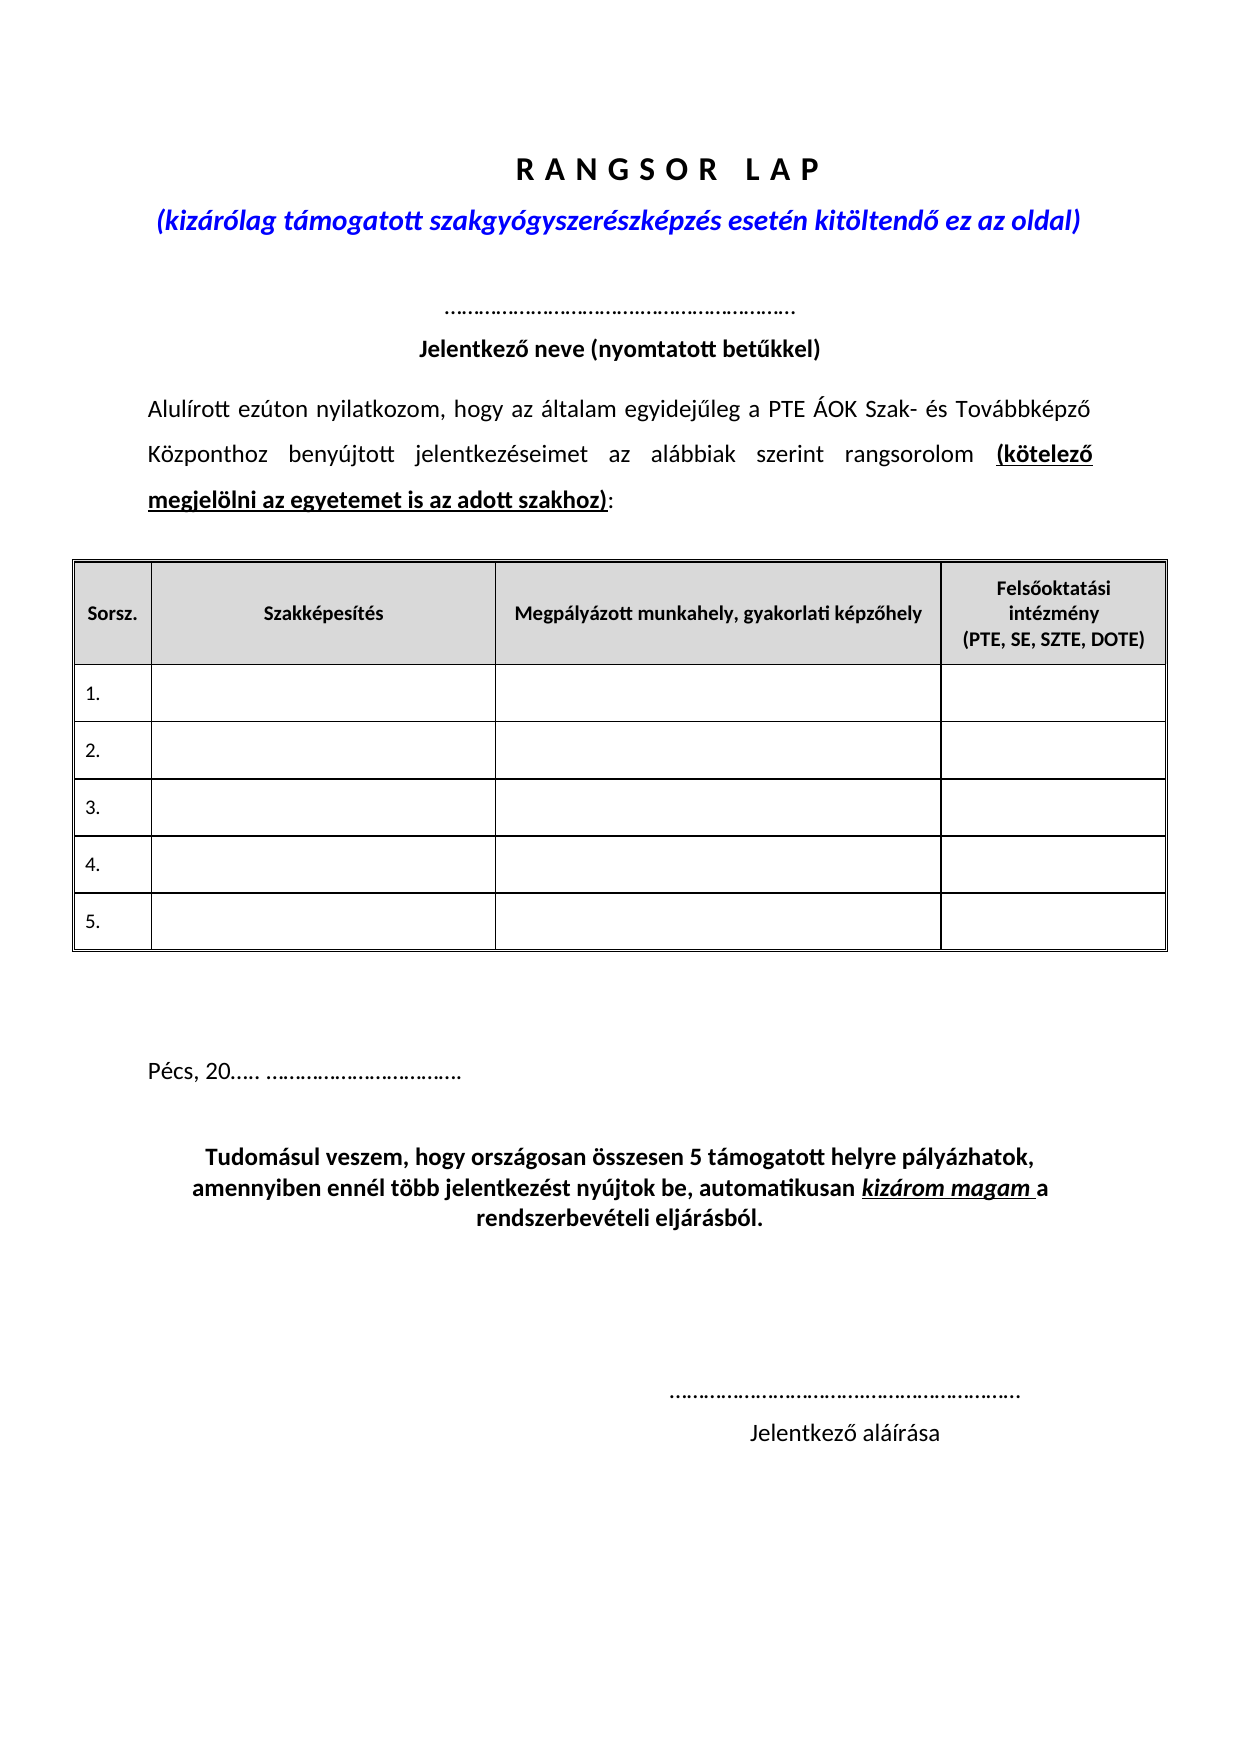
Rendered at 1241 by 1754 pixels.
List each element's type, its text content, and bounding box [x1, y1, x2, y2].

table_cell [496, 837, 940, 892]
text Jelentkező neve (nyomtatott betűkkel) [148, 333, 1092, 364]
table_cell [942, 665, 1165, 721]
table_cell [152, 722, 495, 778]
text …………………………….……………………… [598, 1374, 1092, 1405]
table_cell 4. [75, 837, 151, 892]
table_cell [942, 722, 1165, 778]
text (kizárólag támogatott szakgyógyszerészképzés esetén kitöltendő ez az oldal) [148, 202, 1092, 237]
table_header Megpályázott munkahely, gyakorlati képzőhely [496, 563, 940, 664]
table_cell [496, 894, 940, 949]
table_cell [942, 837, 1165, 892]
text …………………………….……………………… [148, 290, 1092, 321]
text Tudomásul veszem, hogy országosan összesen 5 támogatott helyre pályázhatok, amennyiben ennél több jelentkezést nyújtok be, automatikusan kizárom magam a rendszerbevételi eljárásból. [148, 1141, 1092, 1233]
table_cell [496, 780, 940, 835]
text Pécs, 20….. ……………………………. [148, 1055, 1092, 1086]
text Jelentkező aláírása [598, 1417, 1092, 1448]
table_cell 5. [75, 894, 151, 949]
table_cell [942, 894, 1165, 949]
table_cell [152, 837, 495, 892]
table_cell [152, 894, 495, 949]
table_header Felsőoktatási intézmény (PTE, SE, SZTE, DOTE) [942, 563, 1165, 664]
table_header Szakképesítés [152, 563, 495, 664]
table_cell 3. [75, 780, 151, 835]
text Alulírott ezúton nyilatkozom, hogy az általam egyidejűleg a PTE ÁOK Szak- és Továbbképző Központhoz benyújtott jelentkezéseimet az alábbiak szerint rangsorolom (kötelező megjelölni az egyetemet is az adott szakhoz): [148, 393, 1092, 515]
table_cell 1. [75, 665, 151, 721]
table_header Sorsz. [75, 563, 151, 664]
table_cell [152, 665, 495, 721]
table_cell [942, 780, 1165, 835]
text RANGSOR LAP [241, 148, 1092, 189]
table_cell [496, 665, 940, 721]
table_cell [152, 780, 495, 835]
table_cell 2. [75, 722, 151, 778]
table_cell [496, 722, 940, 778]
